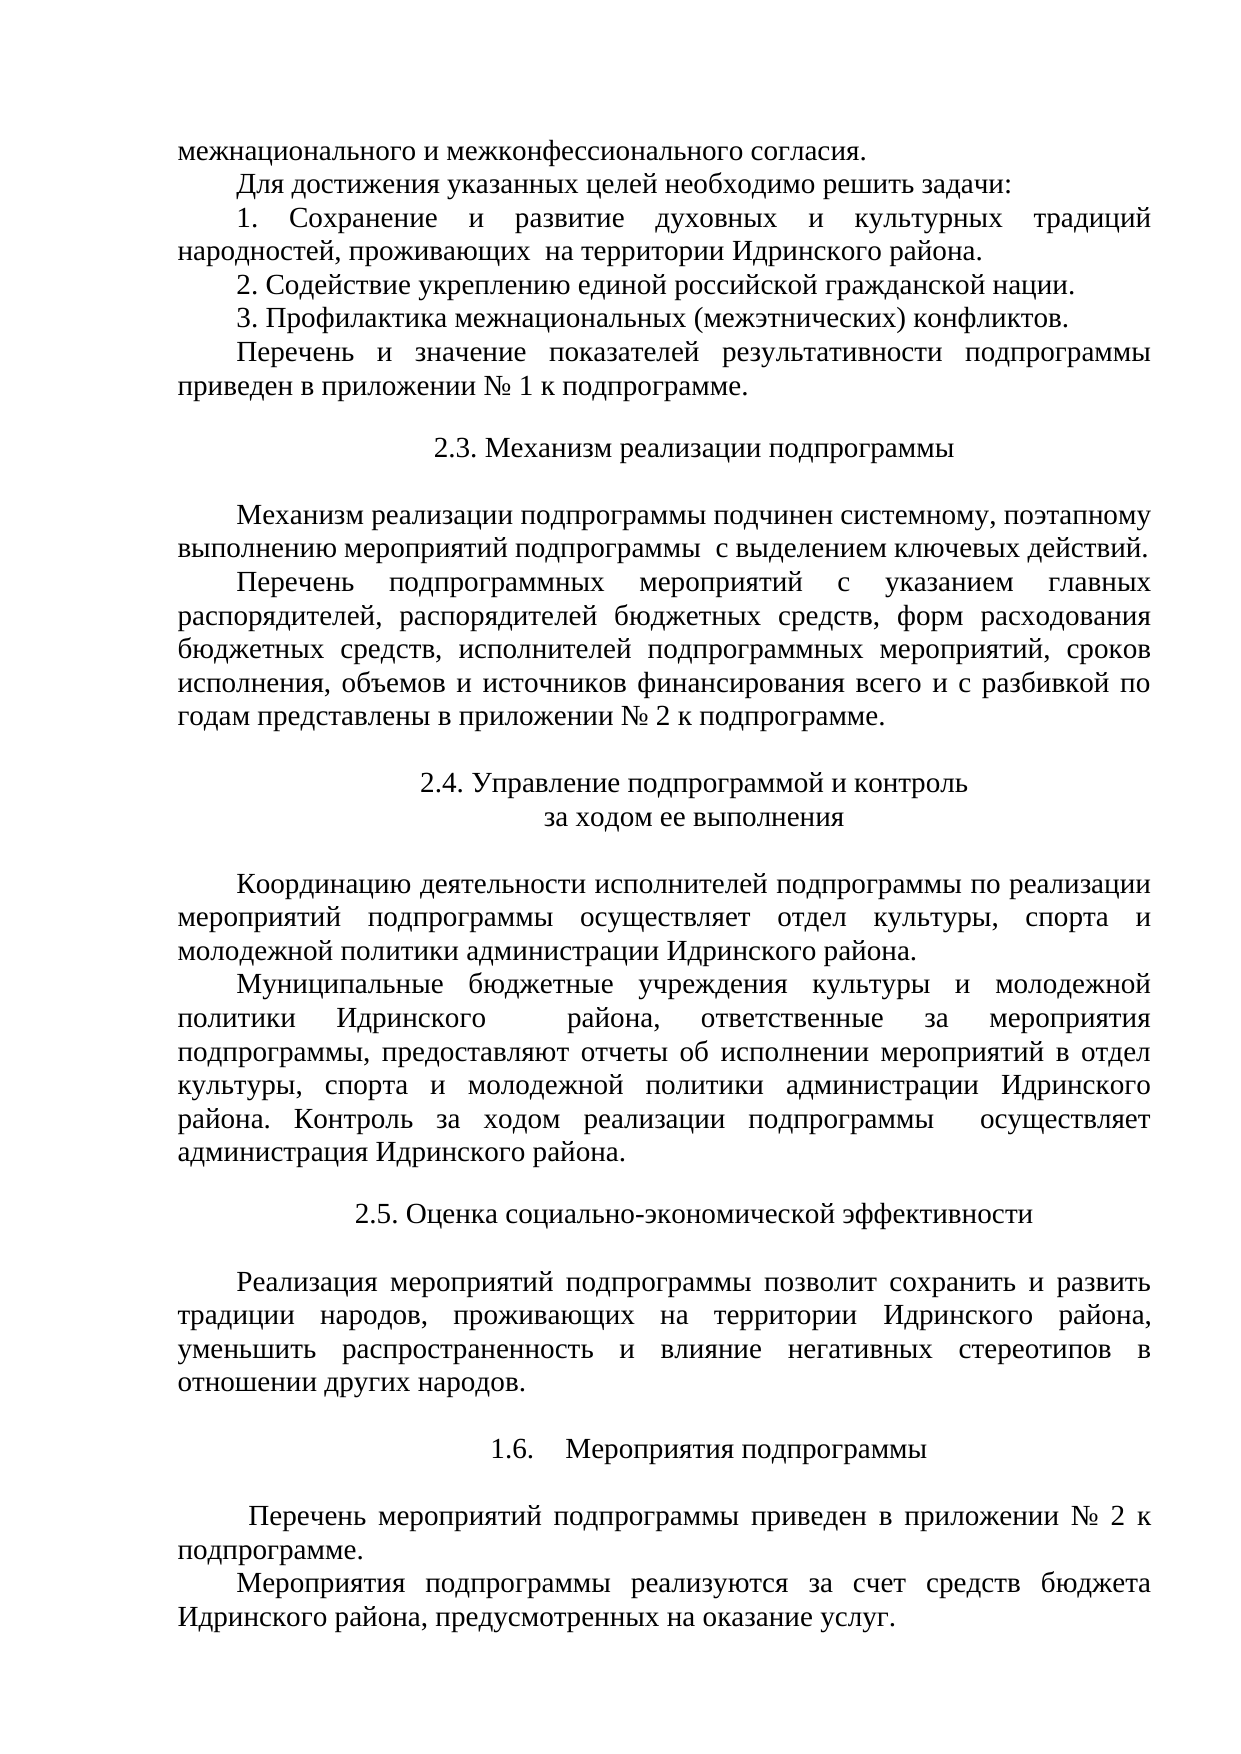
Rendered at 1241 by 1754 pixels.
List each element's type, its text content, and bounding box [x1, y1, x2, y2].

text Перечень и значение показателей результативности подпрограммы приведен в приложении № 1 к подпрограмме. [177, 334, 1152, 401]
text Перечень подпрограммных мероприятий с указанием главных распорядителей, распорядителей бюджетных средств, форм расходования бюджетных средств, исполнителей подпрограммных мероприятий, сроков исполнения, объемов и источников финансирования всего и с разбивкой по годам представлены в приложении № 2 к подпрограмме. [177, 564, 1152, 732]
text Перечень мероприятий подпрограммы приведен в приложении № 2 к подпрограмме. [177, 1498, 1152, 1566]
text Муниципальные бюджетные учреждения культуры и молодежной политики Идринского района, ответственные за мероприятия подпрограммы, предоставляют отчеты об исполнении мероприятий в отдел культуры, спорта и молодежной политики администрации Идринского района. Контроль за ходом реализации подпрограммы осуществляет администрация Идринского района. [177, 967, 1152, 1168]
text 2. Содействие укреплению единой российской гражданской нации. [177, 267, 1152, 301]
text Для достижения указанных целей необходимо решить задачи: [177, 166, 1152, 200]
text Механизм реализации подпрограммы подчинен системному, поэтапному выполнению мероприятий подпрограммы с выделением ключевых действий. [177, 497, 1152, 564]
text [177, 133, 1152, 166]
text 2.4. Управление подпрограммой и контроль [177, 765, 1152, 799]
text 3. Профилактика межнациональных (межэтнических) конфликтов. [177, 301, 1152, 334]
text 1. Сохранение и развитие духовных и культурных традиций народностей, проживающих на территории Идринского района. [177, 200, 1152, 267]
text Координацию деятельности исполнителей подпрограммы по реализации мероприятий подпрограммы осуществляет отдел культуры, спорта и молодежной политики администрации Идринского района. [177, 866, 1152, 967]
text Мероприятия подпрограммы реализуются за счет средств бюджета Идринского района, предусмотренных на оказание услуг. [177, 1566, 1152, 1633]
text за ходом ее выполнения [177, 799, 1152, 832]
text Реализация мероприятий подпрограммы позволит сохранить и развить традиции народов, проживающих на территории Идринского района, уменьшить распространенность и влияние негативных стереотипов в отношении других народов. [177, 1264, 1152, 1398]
text 2.5. Оценка социально-экономической эффективности [177, 1197, 1152, 1230]
list Мероприятия подпрограммы [266, 1431, 1152, 1465]
text 2.3. Механизм реализации подпрограммы [177, 430, 1152, 463]
